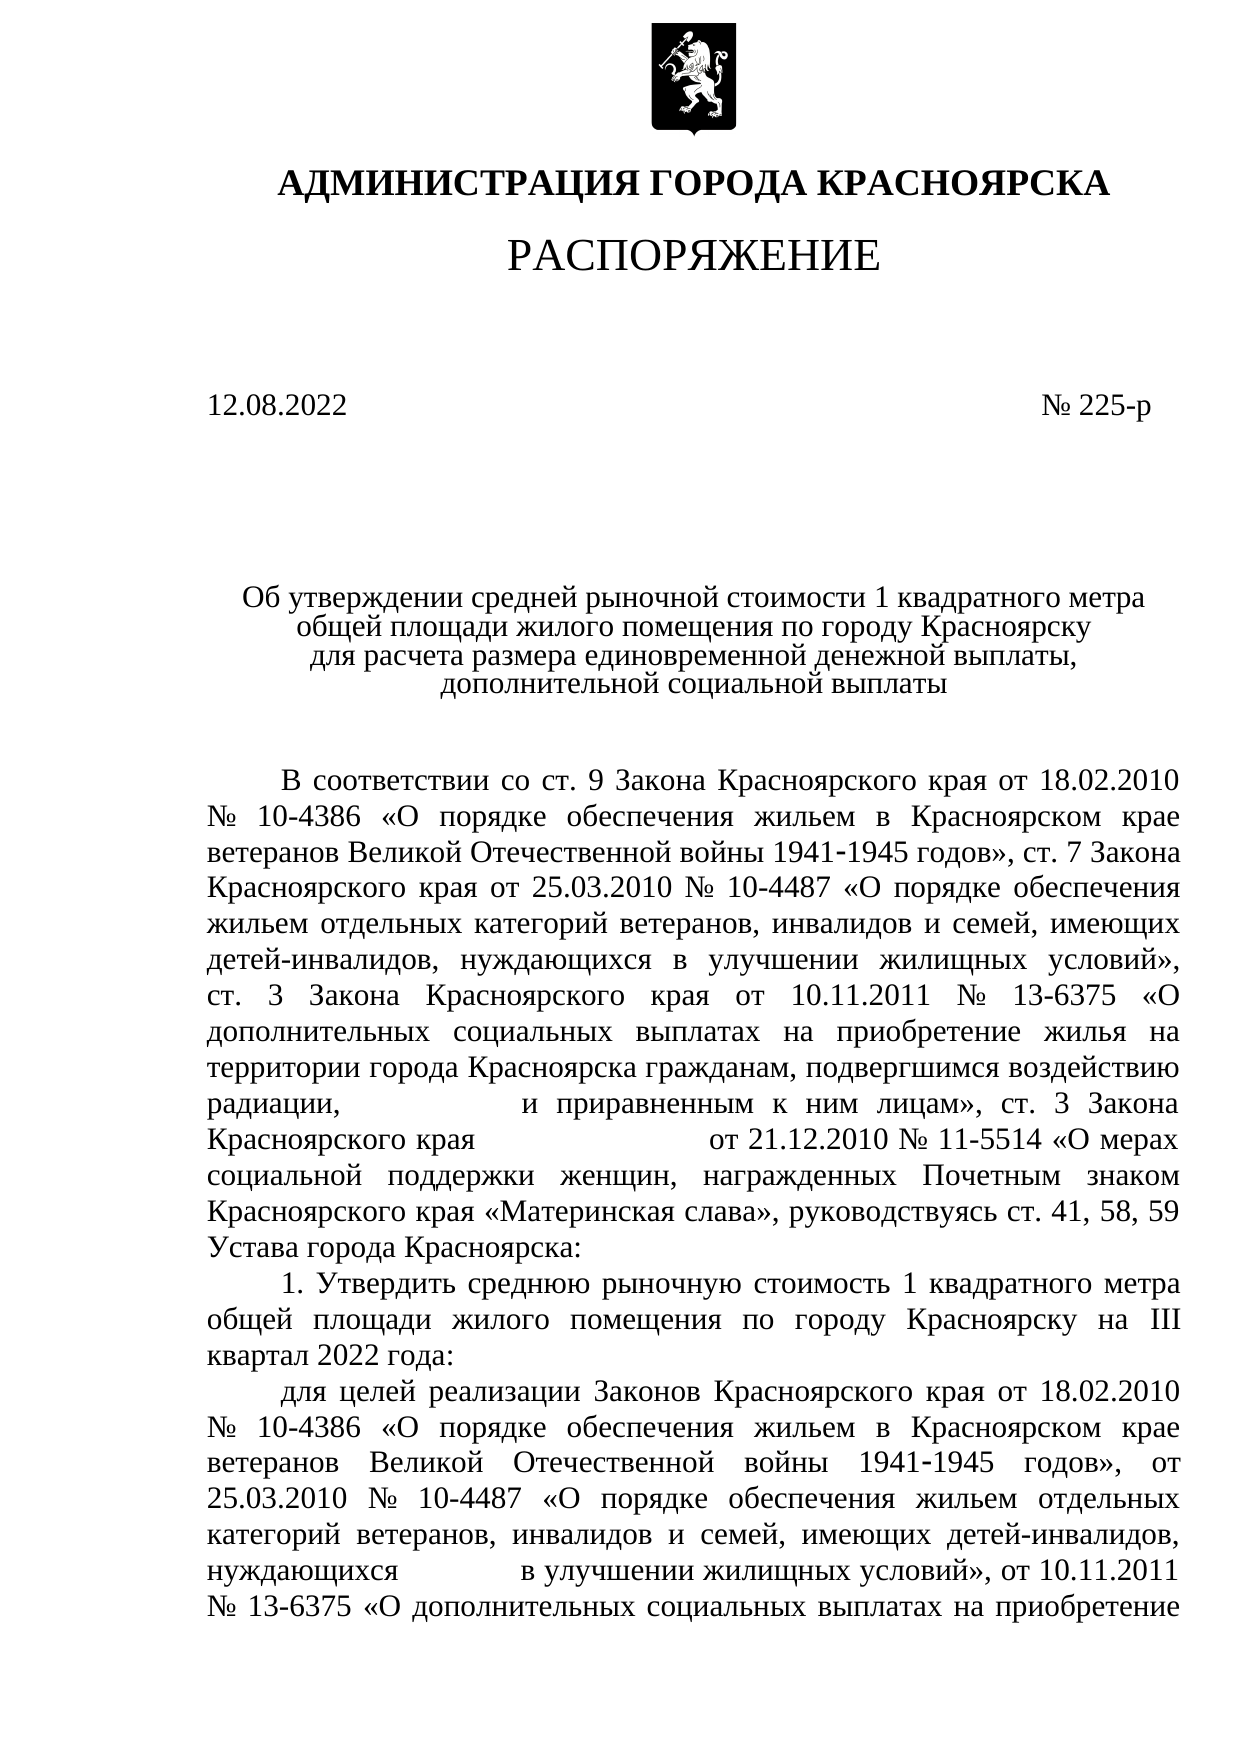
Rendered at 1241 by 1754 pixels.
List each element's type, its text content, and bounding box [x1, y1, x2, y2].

text В соответствии со ст. 9 Закона Красноярского края от 18.02.2010 № 10-4386 «О порядке обеспечения жильем в Красноярском крае ветеранов Великой Отечественной войны 19411945 годов», ст. 7 Закона Красноярского края от 25.03.2010 № 10-4487 «О порядке обеспечения жильем отдельных категорий ветеранов, инвалидов и семей, имеющих детей-инвалидов, нуждающихся в улучшении жилищных условий», ст. 3 Закона Красноярского края от 10.11.2011 № 13-6375 «О дополнительных социальных выплатах на приобретение жилья на территории города Красноярска гражданам, подвергшимся воздействию радиации, и приравненным к ним лицам», ст. 3 Закона Красноярского края от 21.12.2010 № 11-5514 «О мерах социальной поддержки женщин, награжденных Почетным знаком Красноярского края «Материнская слава», руководствуясь ст. 41, 58, 59 Устава города Красноярска: [207, 761, 1181, 1264]
text АДМИНИСТРАЦИЯ ГОРОДА КРАСНОЯРСКА [207, 161, 1181, 204]
text РАСПОРЯЖЕНИЕ [207, 228, 1181, 280]
picture [651, 23, 737, 137]
text Об утверждении средней рыночной стоимости 1 квадратного метра [207, 585, 1181, 613]
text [207, 1372, 1181, 1623]
text 1. Утвердить среднюю рыночную стоимость 1 квадратного метра общей площади жилого помещения по городу Красноярску на III квартал 2022 года: [207, 1264, 1181, 1372]
table_header № 225-р [694, 386, 1192, 422]
text для расчета размера единовременной денежной выплаты, [207, 642, 1181, 671]
text общей площади жилого помещения по городу Красноярску [207, 613, 1181, 642]
table_header 12.08.2022 [195, 386, 694, 422]
text дополнительной социальной выплаты [207, 671, 1181, 700]
